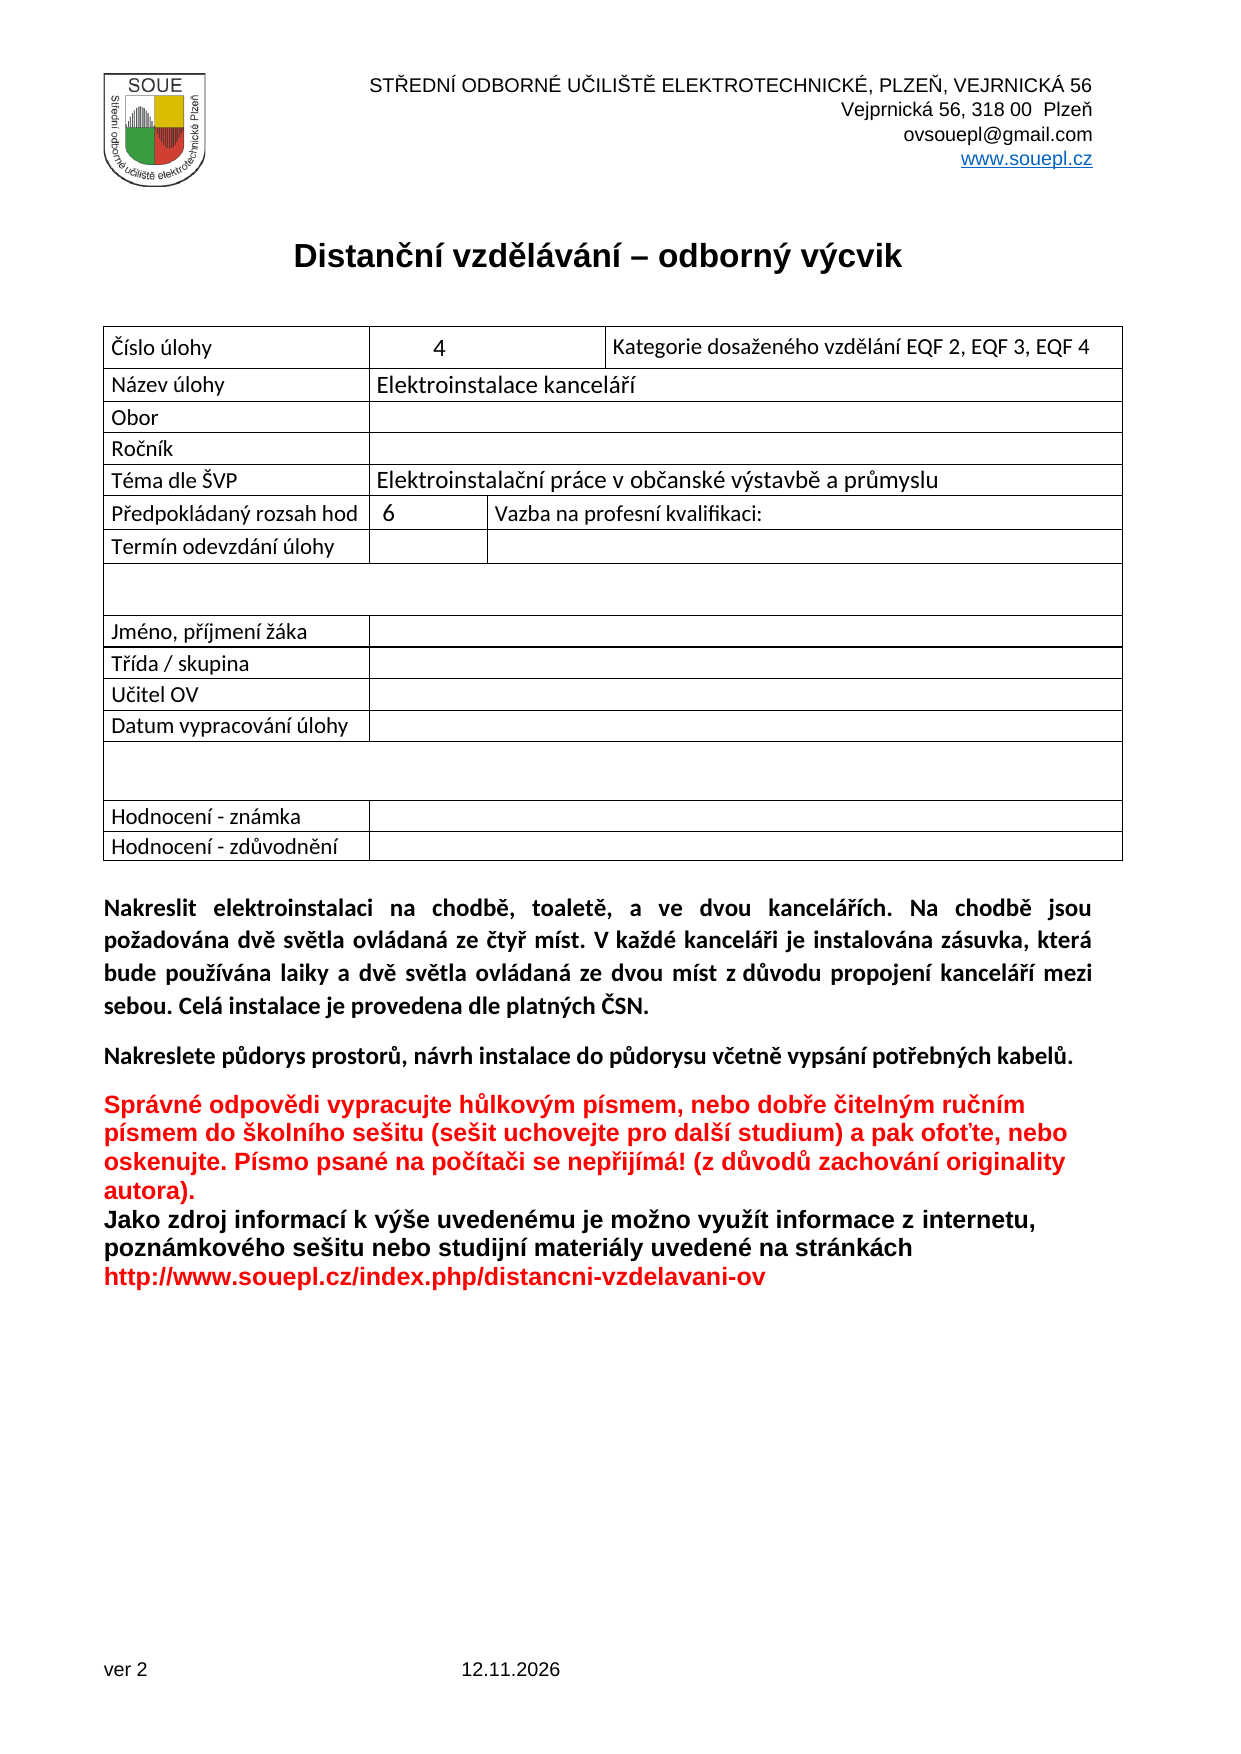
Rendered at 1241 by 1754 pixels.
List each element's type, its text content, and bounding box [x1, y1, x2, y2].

table_cell Učitel OV [104, 679, 369, 709]
table_cell Hodnocení - známka [104, 801, 369, 831]
table_cell Název úlohy [104, 369, 369, 401]
table_cell Termín odevzdání úlohy [104, 530, 369, 563]
table_cell [370, 433, 1122, 464]
table_cell Hodnocení - zdůvodnění [104, 832, 369, 860]
text http://www.souepl.cz/index.php/distancni-vzdelavani-ov [103, 1262, 1093, 1291]
text Distanční vzdělávání – odborný výcvik [103, 236, 1093, 275]
table_cell 6 [370, 496, 487, 529]
text Nakreslit elektroinstalaci na chodbě, toaletě, a ve dvou kancelářích. Na chodbě jsou požadována dvě světla ovládaná ze čtyř míst. V každé kanceláři je instalována zásuvka, která bude používána laiky a dvě světla ovládaná ze dvou míst z důvodu propojení kanceláří mezi sebou. Celá instalace je provedena dle platných ČSN. [103, 892, 1093, 1021]
table_cell Vazba na profesní kvalifikaci: [488, 496, 1122, 529]
table_cell Téma dle ŠVP [104, 465, 369, 495]
table_cell [370, 801, 1122, 831]
table_header Kategorie dosaženého vzdělání EQF 2, EQF 3, EQF 4 [606, 327, 1122, 367]
table_cell Ročník [104, 433, 369, 464]
table_header 4 [370, 327, 605, 367]
table_cell [104, 742, 1122, 800]
table_cell Předpokládaný rozsah hod [104, 496, 369, 529]
text Jako zdroj informací k výše uvedenému je možno využít informace z internetu, poznámkového sešitu nebo studijní materiály uvedené na stránkách [103, 1204, 1093, 1262]
table_cell [370, 530, 487, 563]
table_cell [370, 648, 1122, 678]
table_cell [370, 402, 1122, 432]
table_cell [370, 616, 1122, 646]
text Nakreslete půdorys prostorů, návrh instalace do půdorysu včetně vypsání potřebných kabelů. [103, 1040, 1093, 1071]
table_cell Jméno, příjmení žáka [104, 616, 369, 646]
table_cell [104, 564, 1122, 615]
table_cell Elektroinstalace kanceláří [370, 369, 1122, 401]
picture [103, 73, 206, 187]
table_cell [370, 832, 1122, 860]
table_cell Obor [104, 402, 369, 432]
table_cell Třída / skupina [104, 648, 369, 678]
table_cell [370, 711, 1122, 741]
table_cell Datum vypracování úlohy [104, 711, 369, 741]
table_cell Elektroinstalační práce v občanské výstavbě a průmyslu [370, 465, 1122, 495]
text Správné odpovědi vypracujte hůlkovým písmem, nebo dobře čitelným ručním písmem do školního sešitu (sešit uchovejte pro další studium) a pak ofoťte, nebo oskenujte. Písmo psané na počítači se nepřijímá! (z důvodů zachování originality autora). [103, 1089, 1093, 1204]
table_cell [370, 679, 1122, 709]
table_cell [488, 530, 1122, 563]
table_header Číslo úlohy [104, 327, 369, 367]
